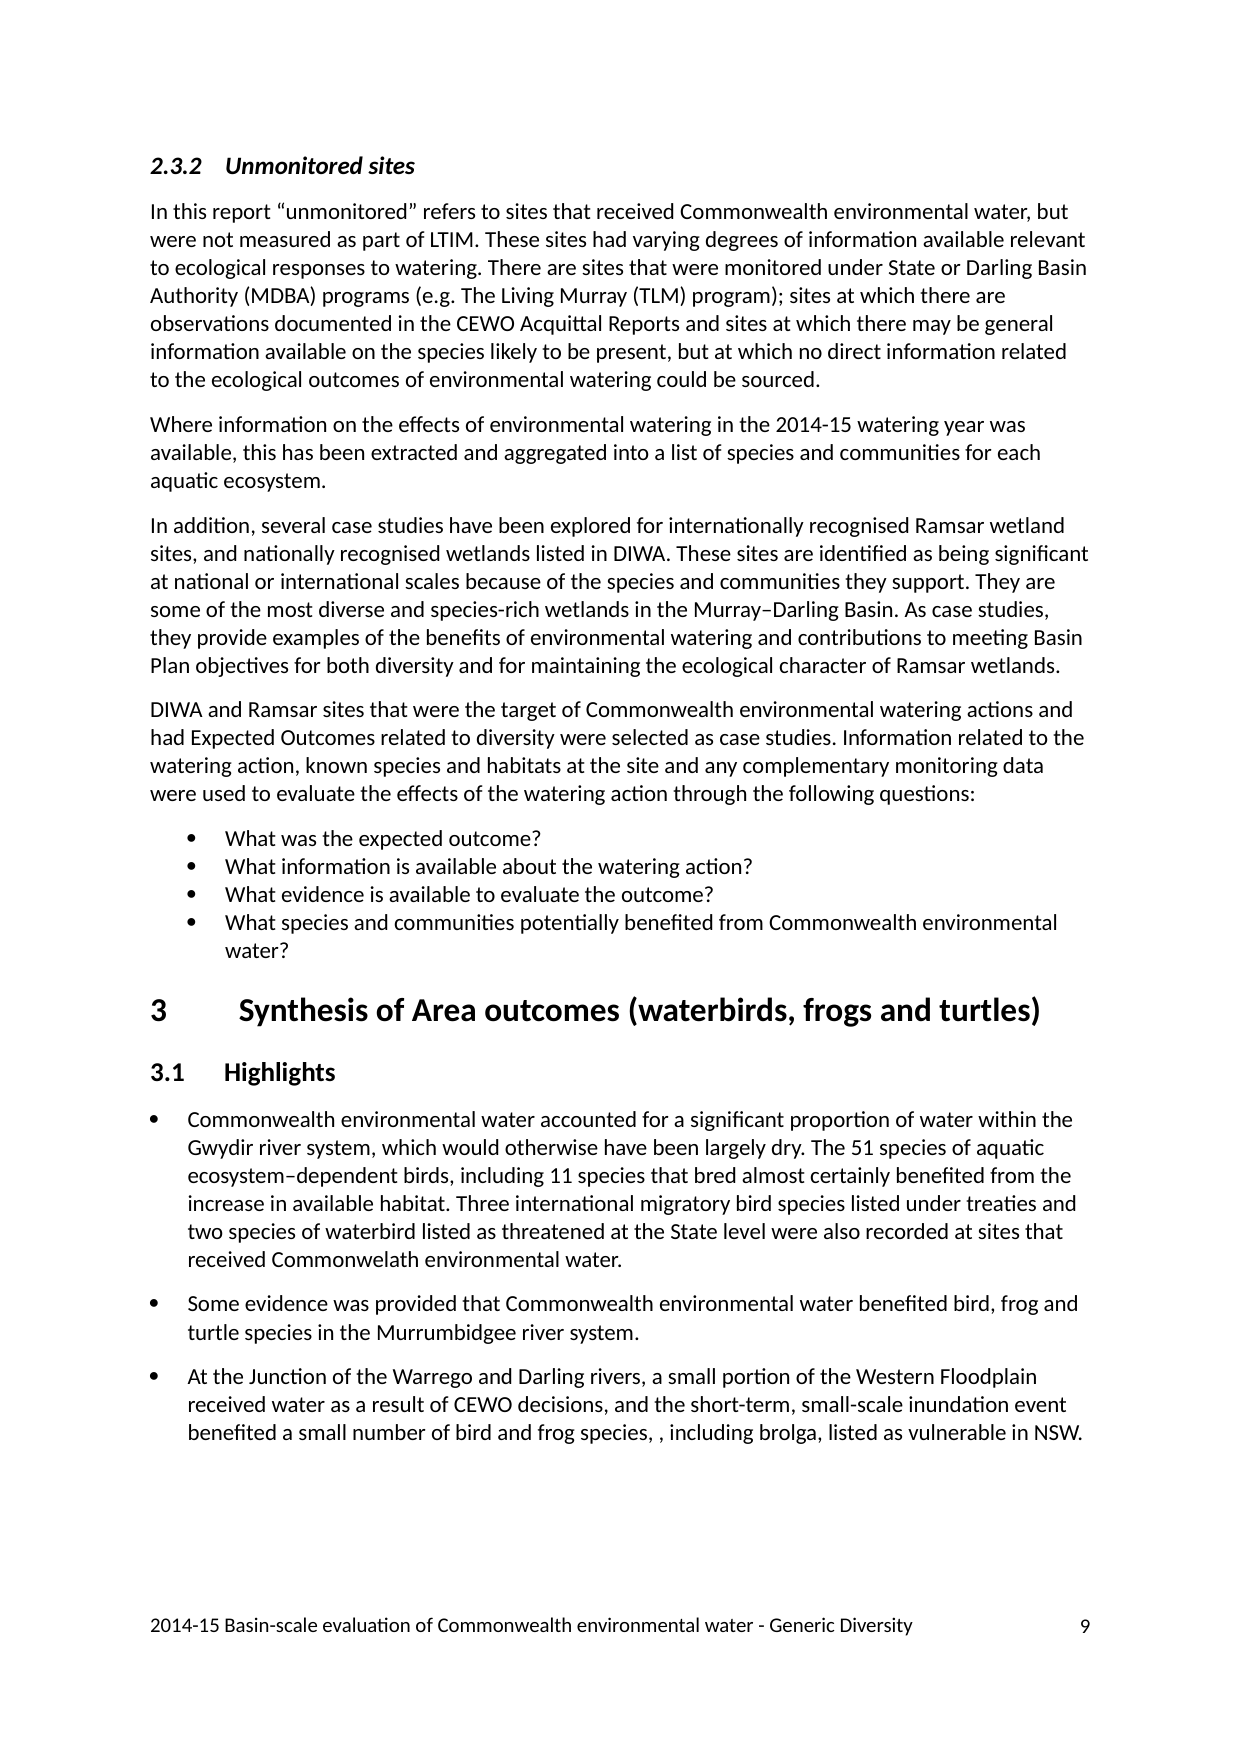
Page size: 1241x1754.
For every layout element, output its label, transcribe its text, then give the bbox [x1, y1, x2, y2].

list What was the expected outcome? [187, 824, 1090, 852]
list Some evidence was provided that Commonwealth environmental water benefited bird, frog and turtle species in the Murrumbidgee river system. [150, 1289, 1090, 1346]
subtitle Unmonitored sites [150, 150, 1090, 181]
list What evidence is available to evaluate the outcome? [187, 880, 1090, 908]
list What information is available about the watering action? [187, 852, 1090, 880]
subtitle Highlights [150, 1055, 1090, 1088]
text Where information on the effects of environmental watering in the 2014-15 watering year was available, this has been extracted and aggregated into a list of species and communities for each aquatic ecosystem. [150, 410, 1090, 494]
text In this report “unmonitored” refers to sites that received Commonwealth environmental water, but were not measured as part of LTIM. These sites had varying degrees of information available relevant to ecological responses to watering. There are sites that were monitored under State or Darling Basin Authority (MDBA) programs (e.g. The Living Murray (TLM) program); sites at which there are observations documented in the CEWO Acquittal Reports and sites at which there may be general information available on the species likely to be present, but at which no direct information related to the ecological outcomes of environmental watering could be sourced. [150, 197, 1090, 393]
text In addition, several case studies have been explored for internationally recognised Ramsar wetland sites, and nationally recognised wetlands listed in DIWA. These sites are identified as being significant at national or international scales because of the species and communities they support. They are some of the most diverse and species-rich wetlands in the Murray–Darling Basin. As case studies, they provide examples of the benefits of environmental watering and contributions to meeting Basin Plan objectives for both diversity and for maintaining the ecological character of Ramsar wetlands. [150, 511, 1090, 679]
text DIWA and Ramsar sites that were the target of Commonwealth environmental watering actions and had Expected Outcomes related to diversity were selected as case studies. Information related to the watering action, known species and habitats at the site and any complementary monitoring data were used to evaluate the effects of the watering action through the following questions: [150, 696, 1090, 808]
list What species and communities potentially benefited from Commonwealth environmental water? [187, 908, 1090, 964]
subtitle Synthesis of Area outcomes (waterbirds, frogs and turtles) [150, 989, 1090, 1030]
list At the Junction of the Warrego and Darling rivers, a small portion of the Western Floodplain received water as a result of CEWO decisions, and the short-term, small-scale inundation event benefited a small number of bird and frog species, , including brolga, listed as vulnerable in NSW. [150, 1362, 1090, 1446]
list Commonwealth environmental water accounted for a significant proportion of water within the Gwydir river system, which would otherwise have been largely dry. The 51 species of aquatic ecosystem–dependent birds, including 11 species that bred almost certainly benefited from the increase in available habitat. Three international migratory bird species listed under treaties and two species of waterbird listed as threatened at the State level were also recorded at sites that received Commonwelath environmental water. [150, 1105, 1090, 1273]
